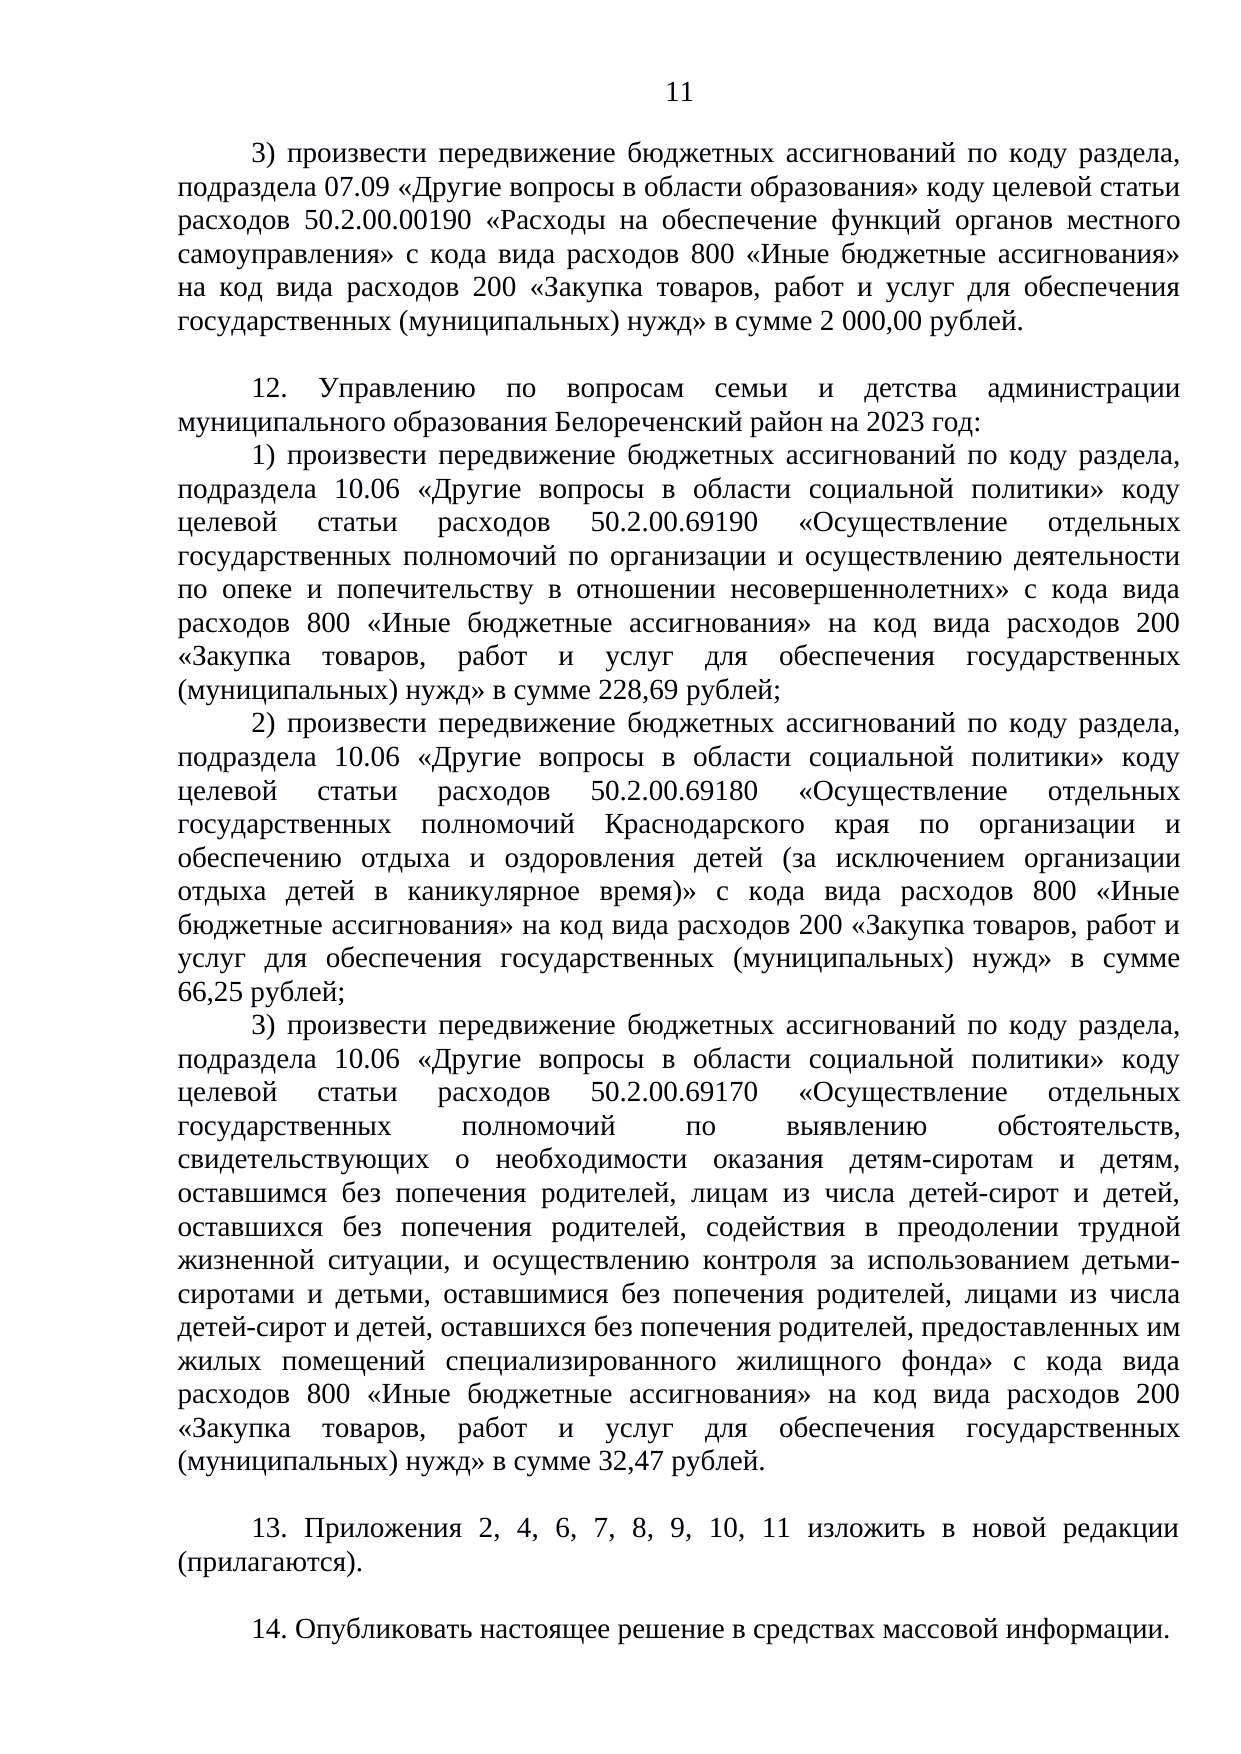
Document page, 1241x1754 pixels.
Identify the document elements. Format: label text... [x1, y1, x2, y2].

text 3) произвести передвижение бюджетных ассигнований по коду раздела, подраздела 10.06 «Другие вопросы в области социальной политики» коду целевой статьи расходов 50.2.00.69170 «Осуществление отдельных государственных полномочий по выявлению обстоятельств, свидетельствующих о необходимости оказания детям-сиротам и детям, оставшимся без попечения родителей, лицам из числа детей-сирот и детей, оставшихся без попечения родителей, содействия в преодолении трудной жизненной ситуации, и осуществлению контроля за использованием детьми-сиротами и детьми, оставшимися без попечения родителей, лицами из числа детей-сирот и детей, оставшихся без попечения родителей, предоставленных им жилых помещений специализированного жилищного фонда» с кода вида расходов 800 «Иные бюджетные ассигнования» на код вида расходов 200 «Закупка товаров, работ и услуг для обеспечения государственных (муниципальных) нужд» в сумме 32,47 рублей. [177, 1007, 1181, 1477]
text 1) произвести передвижение бюджетных ассигнований по коду раздела, подраздела 10.06 «Другие вопросы в области социальной политики» коду целевой статьи расходов 50.2.00.69190 «Осуществление отдельных государственных полномочий по организации и осуществлению деятельности по опеке и попечительству в отношении несовершеннолетних» с кода вида расходов 800 «Иные бюджетные ассигнования» на код вида расходов 200 «Закупка товаров, работ и услуг для обеспечения государственных (муниципальных) нужд» в сумме 228,69 рублей; [177, 437, 1181, 706]
text 12. Управлению по вопросам семьи и детства администрации муниципального образования Белореченский район на 2023 год: [177, 370, 1181, 437]
text 2) произвести передвижение бюджетных ассигнований по коду раздела, подраздела 10.06 «Другие вопросы в области социальной политики» коду целевой статьи расходов 50.2.00.69180 «Осуществление отдельных государственных полномочий Краснодарского края по организации и обеспечению отдыха и оздоровления детей (за исключением организации отдыха детей в каникулярное время)» с кода вида расходов 800 «Иные бюджетные ассигнования» на код вида расходов 200 «Закупка товаров, работ и услуг для обеспечения государственных (муниципальных) нужд» в сумме 66,25 рублей; [177, 706, 1181, 1007]
text 3) произвести передвижение бюджетных ассигнований по коду раздела, подраздела 07.09 «Другие вопросы в области образования» коду целевой статьи расходов 50.2.00.00190 «Расходы на обеспечение функций органов местного самоуправления» с кода вида расходов 800 «Иные бюджетные ассигнования» на код вида расходов 200 «Закупка товаров, работ и услуг для обеспечения государственных (муниципальных) нужд» в сумме 2 000,00 рублей. [177, 135, 1181, 337]
text 14. Опубликовать настоящее решение в средствах массовой информации. [177, 1611, 1181, 1645]
text 13. Приложения 2, 4, 6, 7, 8, 9, 10, 11 изложить в новой редакции (прилагаются). [177, 1511, 1181, 1578]
